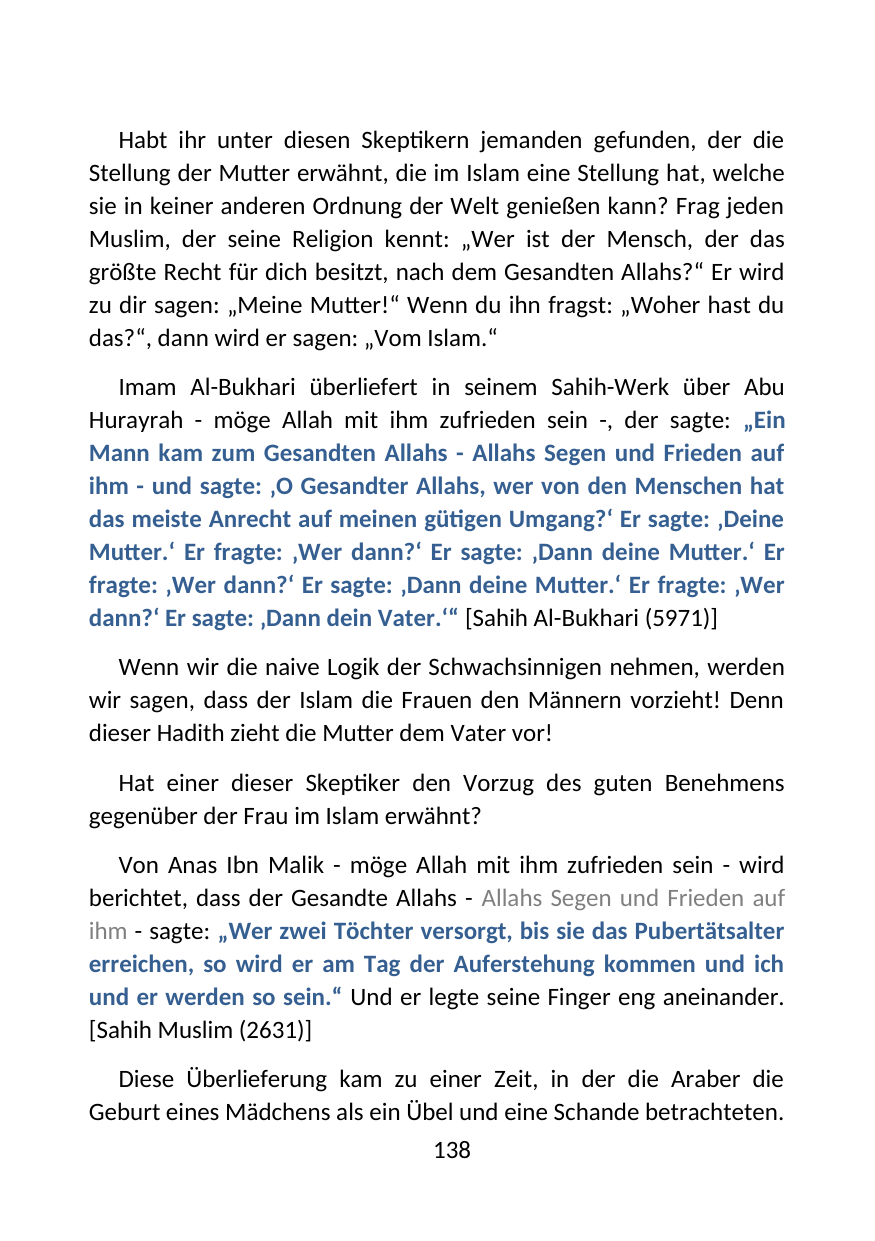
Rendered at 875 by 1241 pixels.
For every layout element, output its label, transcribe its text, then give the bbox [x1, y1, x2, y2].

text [89, 1064, 785, 1127]
text Imam Al-Bukhari überliefert in seinem Sahih-Werk über Abu Hurayrah - möge Allah mit ihm zufrieden sein -, der sagte: „Ein Mann kam zum Gesandten Allahs - Allahs Segen und Frieden auf ihm - und sagte: ‚O Gesandter Allahs, wer von den Menschen hat das meiste Anrecht auf meinen gütigen Umgang?‘ Er sagte: ‚Deine Mutter.‘ Er fragte: ‚Wer dann?‘ Er sagte: ‚Dann deine Mutter.‘ Er fragte: ‚Wer dann?‘ Er sagte: ‚Dann deine Mutter.‘ Er fragte: ‚Wer dann?‘ Er sagte: ‚Dann dein Vater.‘“ [Sahih Al-Bukhari (5971)] [89, 372, 785, 632]
text Habt ihr unter diesen Skeptikern jemanden gefunden, der die Stellung der Mutter erwähnt, die im Islam eine Stellung hat, welche sie in keiner anderen Ordnung der Welt genießen kann? Frag jeden Muslim, der seine Religion kennt: „Wer ist der Mensch, der das größte Recht für dich besitzt, nach dem Gesandten Allahs?“ Er wird zu dir sagen: „Meine Mutter!“ Wenn du ihn fragst: „Woher hast du das?“, dann wird er sagen: „Vom Islam.“ [89, 124, 785, 352]
text Hat einer dieser Skeptiker den Vorzug des guten Benehmens gegenüber der Frau im Islam erwähnt? [89, 767, 785, 830]
text Wenn wir die naive Logik der Schwachsinnigen nehmen, werden wir sagen, dass der Islam die Frauen den Männern vorzieht! Denn dieser Hadith zieht die Mutter dem Vater vor! [89, 652, 785, 748]
text Von Anas Ibn Malik - möge Allah mit ihm zufrieden sein - wird berichtet, dass der Gesandte Allahs - Allahs Segen und Frieden auf ihm - sagte: „Wer zwei Töchter versorgt, bis sie das Pubertätsalter erreichen, so wird er am Tag der Auferstehung kommen und ich und er werden so sein.“ Und er legte seine Finger eng aneinander. [Sahih Muslim (2631)] [89, 849, 785, 1044]
